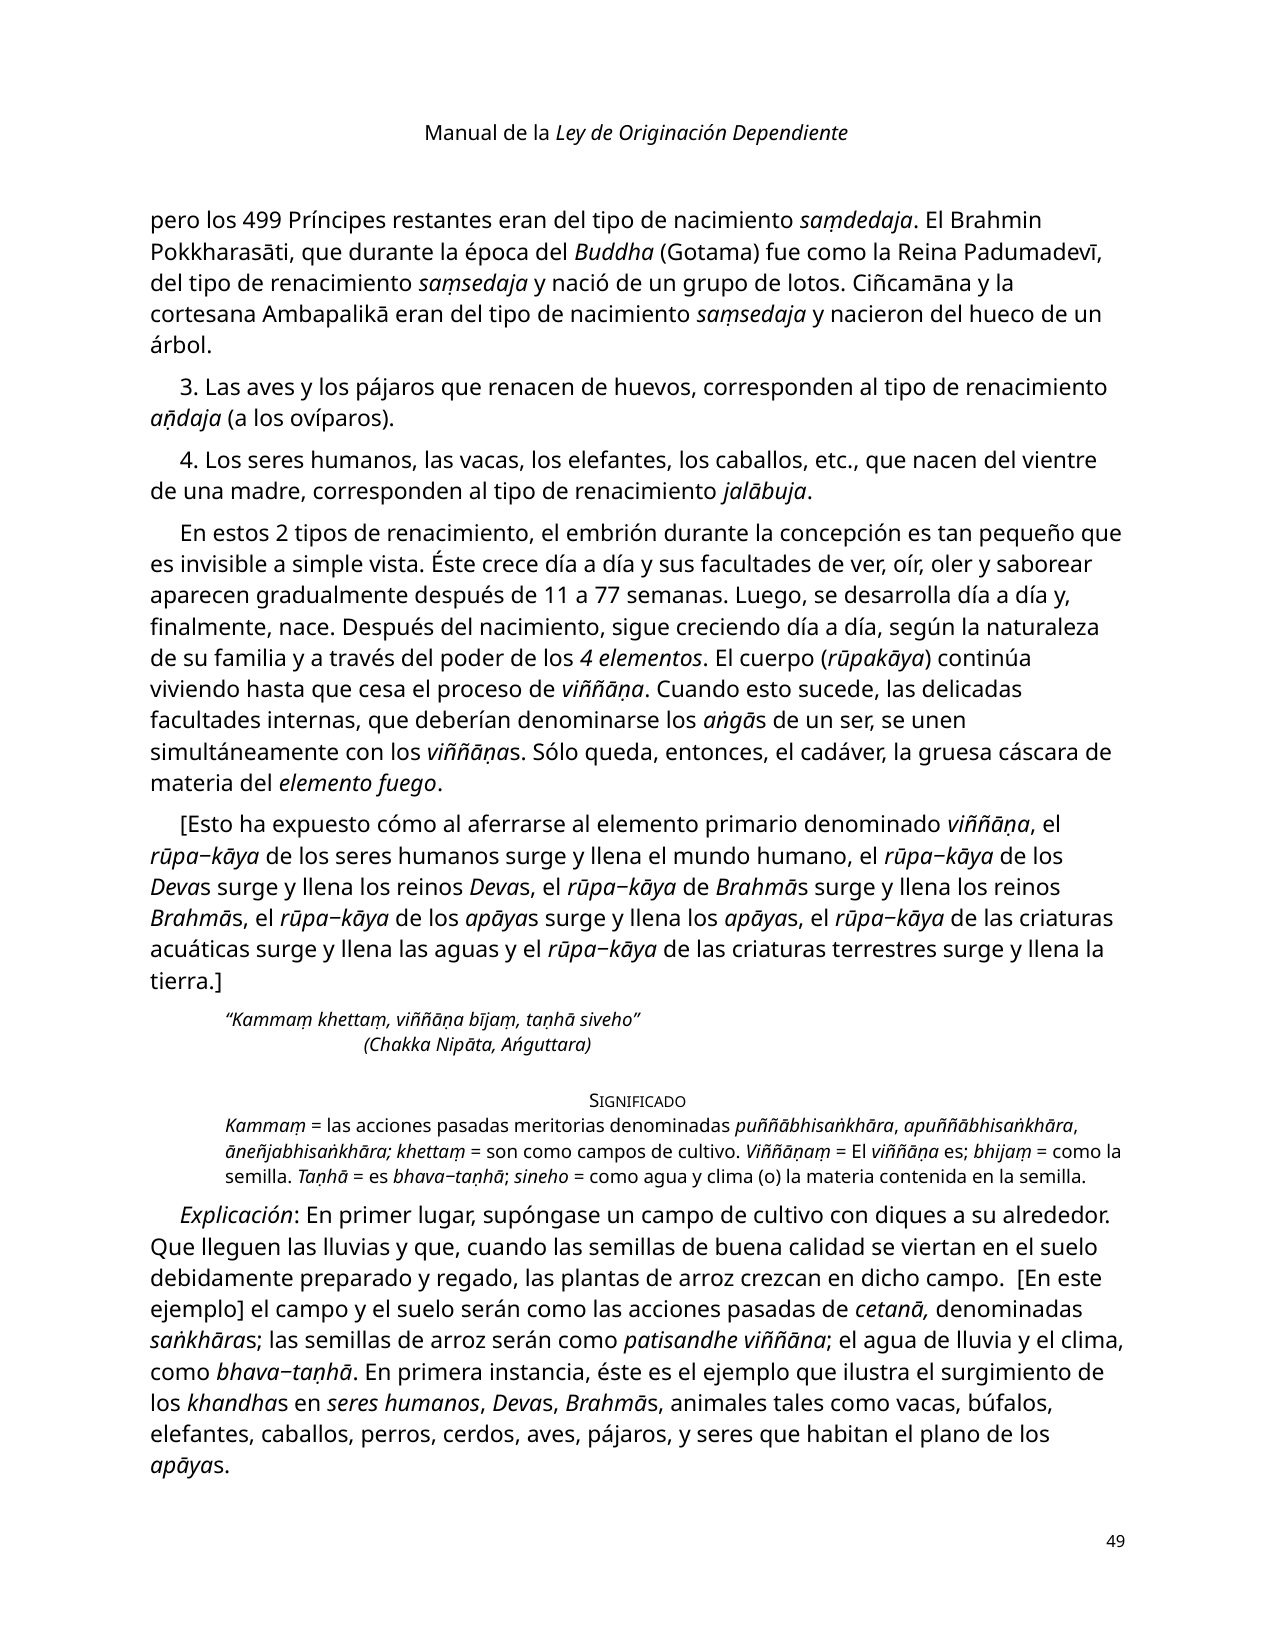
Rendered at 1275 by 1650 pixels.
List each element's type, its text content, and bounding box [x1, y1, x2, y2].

text 3. Las aves y los pájaros que renacen de huevos, corresponden al tipo de renacimiento aṇ̄daja (a los ovíparos). [150, 371, 1125, 433]
subtitle Significado [150, 1087, 1125, 1112]
text (Chakka Nipāta, Ańguttara) [225, 1032, 889, 1057]
text Kammaṃ = las acciones pasadas meritorias denominadas puññābhisaṅkhāra, apuññābhisaṅkhāra, āneñjabhisaṅkhāra; khettaṃ = son como campos de cultivo. Viññāṇaṃ = El viññāṇa es; bhijaṃ = como la semilla. Taṇhā = es bhava‒taṇhā; sineho = como agua y clima (o) la materia contenida en la semilla. [225, 1112, 1125, 1189]
text “Kammaṃ khettaṃ, viññāṇa bījaṃ, taṇhā siveho” [225, 1006, 889, 1032]
text [Esto ha expuesto cómo al aferrarse al elemento primario denominado viññāṇa, el rūpa‒kāya de los seres humanos surge y llena el mundo humano, el rūpa‒kāya de los Devas surge y llena los reinos Devas, el rūpa‒kāya de Brahmās surge y llena los reinos Brahmās, el rūpa‒kāya de los apāyas surge y llena los apāyas, el rūpa‒kāya de las criaturas acuáticas surge y llena las aguas y el rūpa‒kāya de las criaturas terrestres surge y llena la tierra.] [150, 808, 1125, 996]
text 4. Los seres humanos, las vacas, los elefantes, los caballos, etc., que nacen del vientre de una madre, corresponden al tipo de renacimiento jalābuja. [150, 444, 1125, 506]
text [150, 204, 1125, 360]
text En estos 2 tipos de renacimiento, el embrión durante la concepción es tan pequeño que es invisible a simple vista. Éste crece día a día y sus facultades de ver, oír, oler y saborear aparecen gradualmente después de 11 a 77 semanas. Luego, se desarrolla día a día y, finalmente, nace. Después del nacimiento, sigue creciendo día a día, según la naturaleza de su familia y a través del poder de los 4 elementos. El cuerpo (rūpakāya) continúa viviendo hasta que cesa el proceso de viññāṇa. Cuando esto sucede, las delicadas facultades internas, que deberían denominarse los aṅgās de un ser, se unen simultáneamente con los viññāṇas. Sólo queda, entonces, el cadáver, la gruesa cáscara de materia del elemento fuego. [150, 517, 1125, 798]
text Explicación: En primer lugar, supóngase un campo de cultivo con diques a su alrededor. Que lleguen las lluvias y que, cuando las semillas de buena calidad se viertan en el suelo debidamente preparado y regado, las plantas de arroz crezcan en dicho campo. [En este ejemplo] el campo y el suelo serán como las acciones pasadas de cetanā, denominadas saṅkhāras; las semillas de arroz serán como patisandhe viññāna; el agua de lluvia y el clima, como bhava‒taṇhā. En primera instancia, éste es el ejemplo que ilustra el surgimiento de los khandhas en seres humanos, Devas, Brahmās, animales tales como vacas, búfalos, elefantes, caballos, perros, cerdos, aves, pájaros, y seres que habitan el plano de los apāyas. [150, 1199, 1125, 1481]
